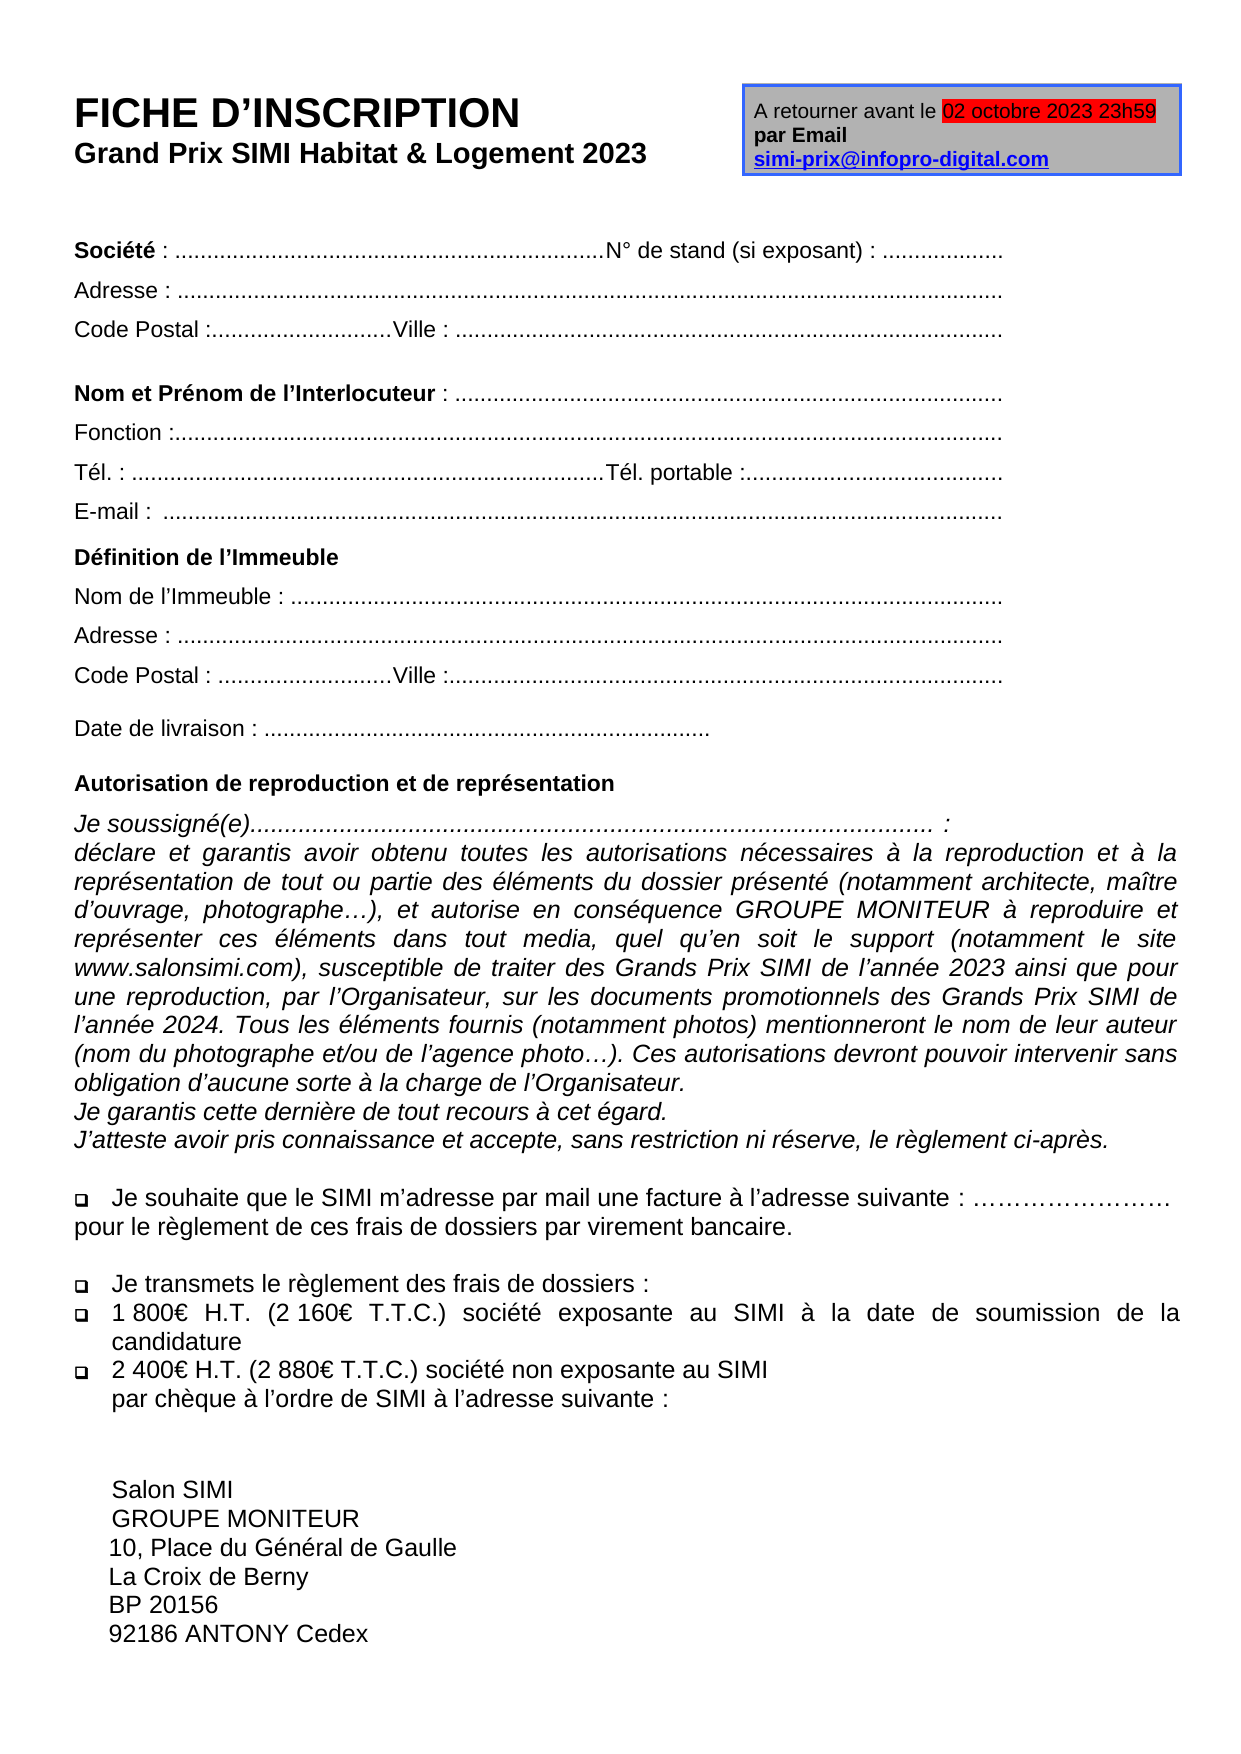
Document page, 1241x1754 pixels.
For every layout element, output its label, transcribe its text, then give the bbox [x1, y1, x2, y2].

text Fonction : [74, 419, 1182, 445]
title BP 20156 [74, 1590, 1182, 1619]
text Code Postal : Ville : [74, 662, 1182, 688]
text Société : N° de stand (si exposant) : [74, 237, 1182, 263]
text Date de livraison : [74, 715, 1182, 741]
text Autorisation de reproduction et de représentation [74, 770, 1182, 796]
title Je souhaite que le SIMI m’adresse par mail une facture à l’adresse suivante : …………………… [74, 1183, 1182, 1212]
text Nom de l’Immeuble : [74, 583, 1182, 609]
text déclare et garantis avoir obtenu toutes les autorisations nécessaires à la reproduction et à la représentation de tout ou partie des éléments du dossier présenté (notamment architecte, maître d’ouvrage, photographe…), et autorise en conséquence GROUPE MONITEUR à reproduire et représenter ces éléments dans tout media, quel qu’en soit le support (notamment le site www.salonsimi.com), susceptible de traiter des Grands Prix SIMI de l’année 2023 ainsi que pour une reproduction, par l’Organisateur, sur les documents promotionnels des Grands Prix SIMI de l’année 2024. Tous les éléments fournis (notamment photos) mentionneront le nom de leur auteur (nom du photographe et/ou de l’agence photo…). Ces autorisations devront pouvoir intervenir sans obligation d’aucune sorte à la charge de l’Organisateur. [74, 838, 1182, 1097]
text Je soussigné(e) : [74, 809, 1182, 838]
title 10, Place du Général de Gaulle [74, 1533, 1182, 1562]
title pour le règlement de ces frais de dossiers par virement bancaire. [74, 1212, 1182, 1241]
title Salon SIMI [74, 1475, 1182, 1504]
text Grand Prix SIMI Habitat & Logement 2023 [74, 137, 738, 170]
title La Croix de Berny [74, 1562, 1182, 1590]
text J’atteste avoir pris connaissance et accepte, sans restriction ni réserve, le règlement ci-après. [74, 1126, 1182, 1154]
text Tél. : Tél. portable : [74, 458, 1182, 485]
text Adresse : [74, 277, 1182, 303]
title 92186 ANTONY Cedex [74, 1619, 1182, 1648]
text E-mail : [74, 498, 1182, 524]
text Code Postal : Ville : [74, 316, 1182, 342]
text Définition de l’Immeuble [74, 543, 1182, 570]
title 1 800€ H.T. (2 160€ T.T.C.) société exposante au SIMI à la date de soumission de la candidature [74, 1298, 1182, 1356]
text Adresse : [74, 622, 1182, 649]
title 2 400€ H.T. (2 880€ T.T.C.) société non exposante au SIMI [74, 1356, 1182, 1384]
text Nom et Prénom de l’Interlocuteur : [74, 379, 1182, 406]
text Je garantis cette dernière de tout recours à cet égard. [74, 1097, 1182, 1126]
text FICHE D’INSCRIPTION [74, 89, 738, 137]
title GROUPE MONITEUR [74, 1504, 1182, 1533]
title par chèque à l’ordre de SIMI à l’adresse suivante : [111, 1384, 1182, 1413]
title Je transmets le règlement des frais de dossiers : [74, 1269, 1182, 1298]
